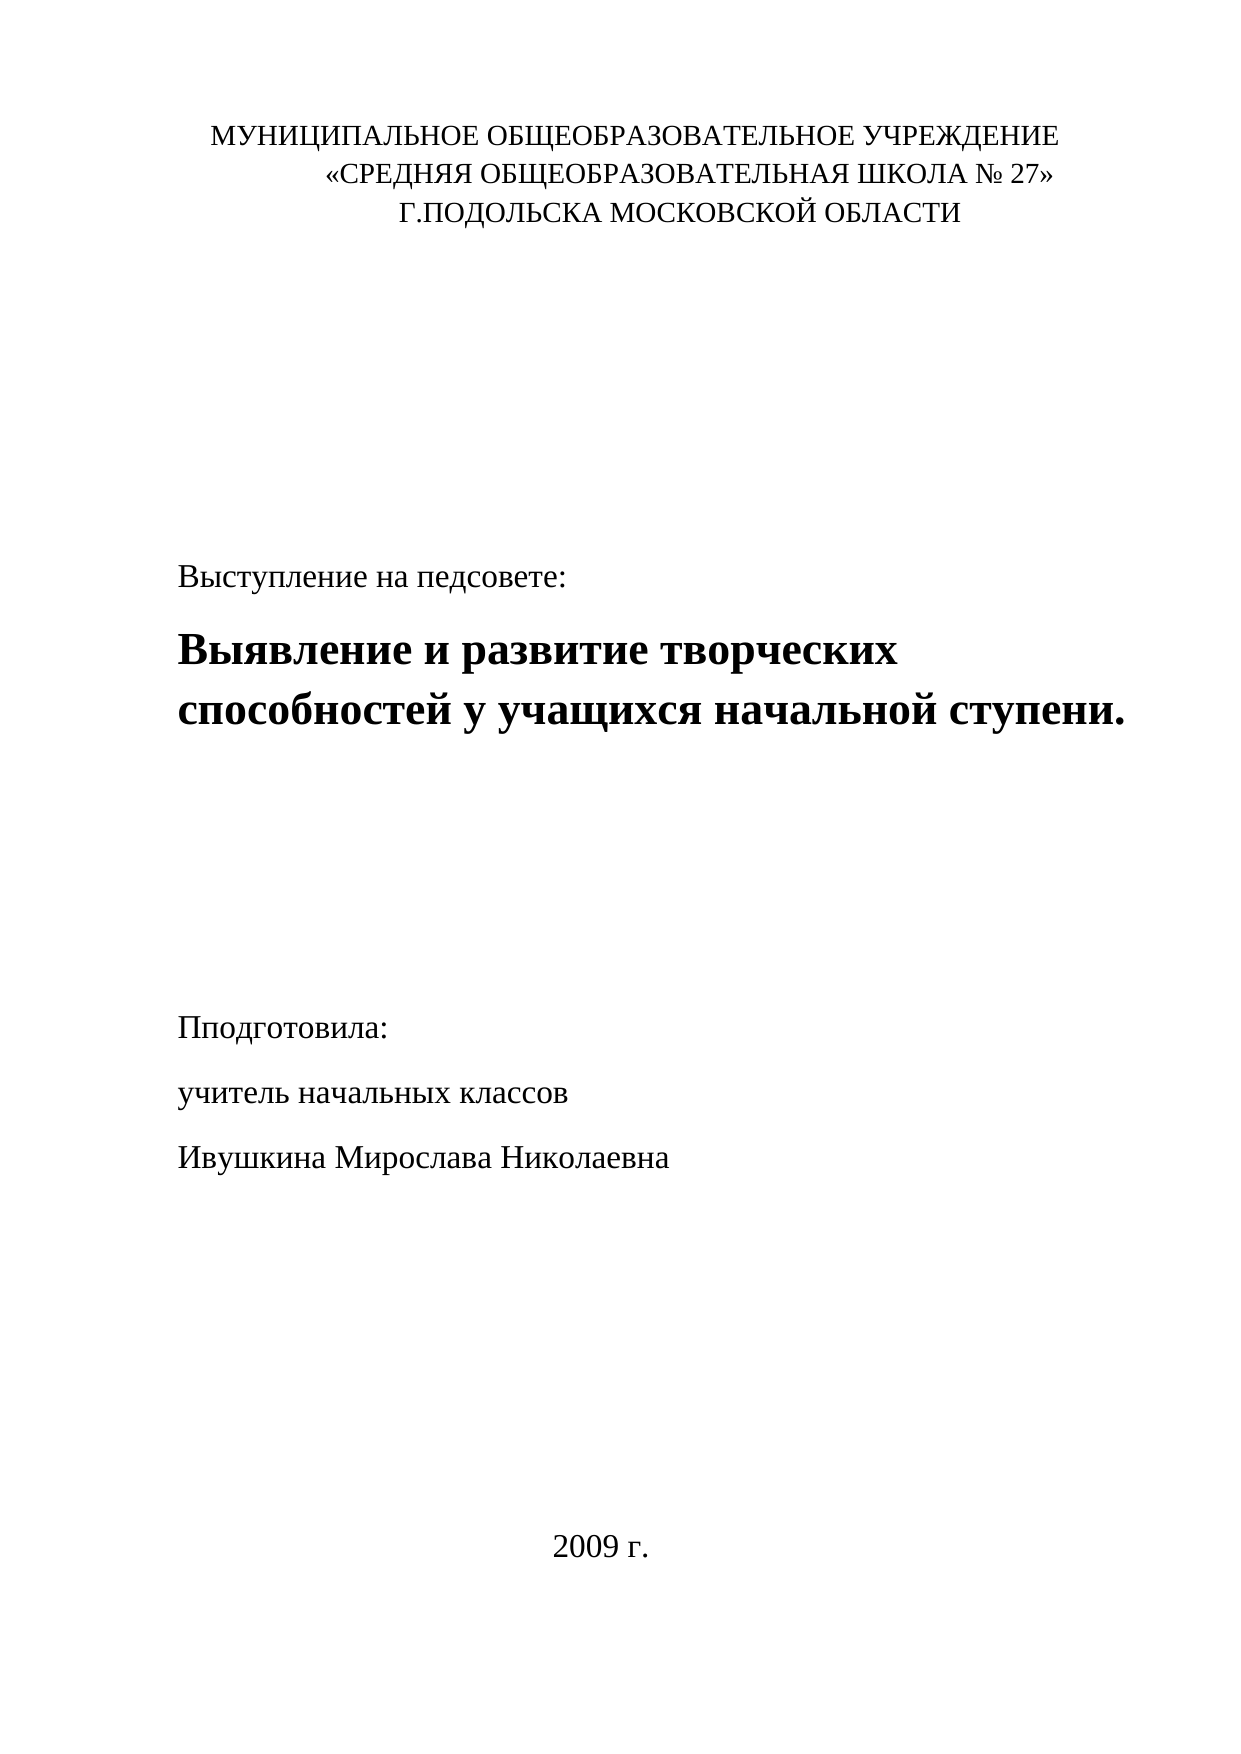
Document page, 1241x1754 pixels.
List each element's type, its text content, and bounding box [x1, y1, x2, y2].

text Ивушкина Мирослава Николаевна [177, 1137, 1152, 1175]
text Пподготовила: [177, 1007, 1152, 1046]
text Выявление и развитие творческих способностей у учащихся начальной ступени. [177, 621, 1152, 734]
text МУНИЦИПАЛЬНОЕ ОБЩЕОБРАЗОВАТЕЛЬНОЕ УЧРЕЖДЕНИЕ «СРЕДНЯЯ ОБЩЕОБРАЗОВАТЕЛЬНАЯ ШКОЛА № 27» Г.ПОДОЛЬСКА МОСКОВСКОЙ ОБЛАСТИ [177, 118, 1152, 229]
text 2009 г. [177, 1526, 1152, 1565]
text Выступление на педсовете: [177, 556, 1152, 595]
text учитель начальных классов [177, 1072, 1152, 1110]
